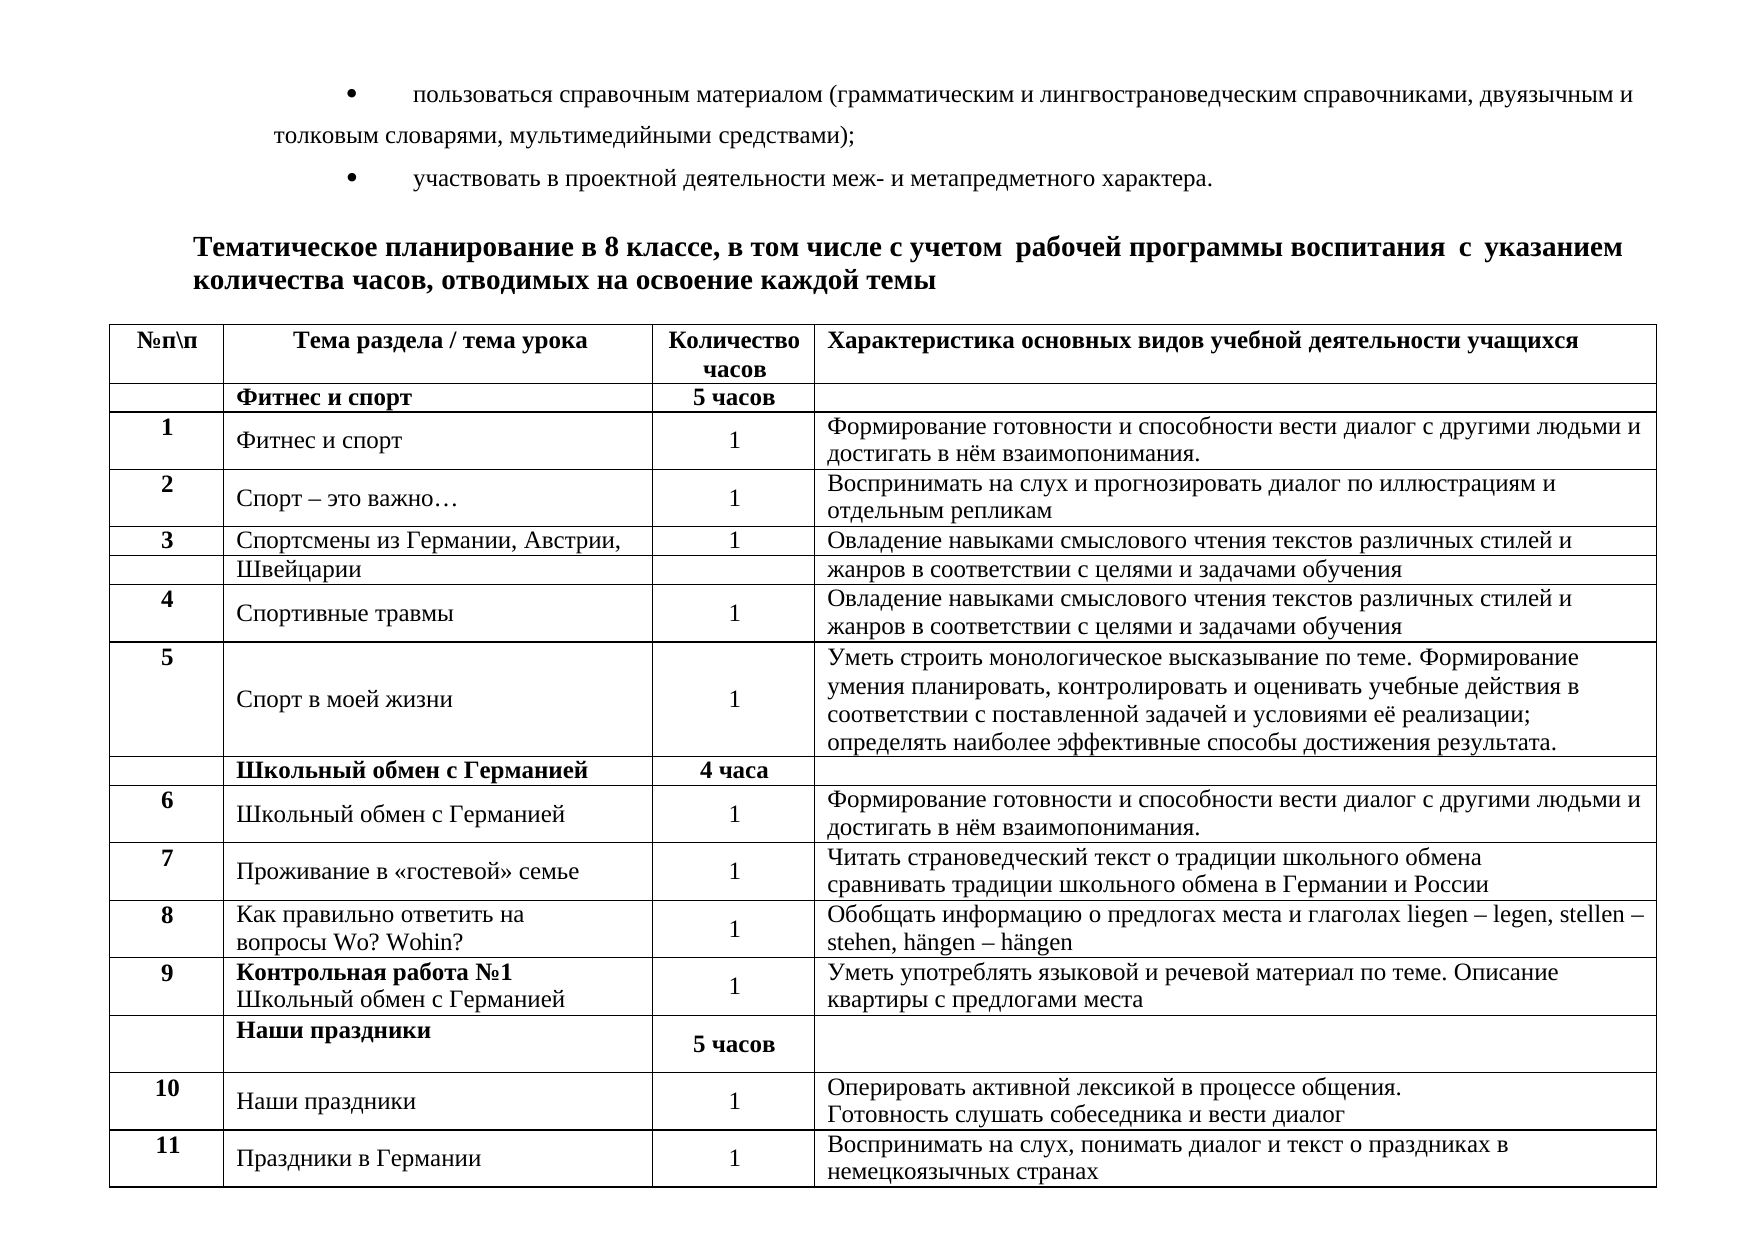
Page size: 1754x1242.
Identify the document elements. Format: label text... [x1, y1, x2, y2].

table_header №п\п [110, 325, 223, 383]
table_cell [110, 757, 223, 785]
table_cell [110, 556, 223, 584]
table_cell Проживание в «гостевой» семье [224, 843, 652, 900]
table_cell [815, 384, 1656, 411]
table_cell Овладение навыками смыслового чтения текстов различных стилей и [815, 527, 1656, 555]
table_cell 11 [110, 1131, 223, 1186]
table_cell 1 [653, 958, 814, 1015]
table_cell 1 [653, 786, 814, 842]
table_cell Спортивные травмы [224, 585, 652, 641]
table_cell 1 [653, 1131, 814, 1186]
table_cell 1 [110, 413, 223, 469]
table_cell Спортсмены из Германии, Австрии, [224, 527, 652, 555]
table_cell 1 [653, 527, 814, 555]
table_cell 4 часа [653, 757, 814, 785]
table_cell [110, 1016, 223, 1072]
table_cell Воспринимать на слух, понимать диалог и текст о праздниках в немецкоязычных странах [815, 1131, 1656, 1186]
table_cell 9 [110, 958, 223, 1015]
table_cell 1 [653, 843, 814, 900]
table_cell Школьный обмен с Германией [224, 786, 652, 842]
table_cell Контрольная работа №1 Школьный обмен с Германией [224, 958, 652, 1015]
table_cell 3 [110, 527, 223, 555]
table_cell 6 [110, 786, 223, 842]
table_cell 1 [653, 643, 814, 756]
table_cell Воспринимать на слух и прогнозировать диалог по иллюстрациям и отдельным репликам [815, 470, 1656, 526]
table_cell 1 [653, 1073, 814, 1129]
table_cell [815, 1016, 1656, 1072]
table_cell Формирование готовности и способности вести диалог с другими людьми и достигать в нём взаимопонимания. [815, 413, 1656, 469]
table_cell Школьный обмен с Германией [224, 757, 652, 785]
subtitle Тематическое планирование в 8 классе, в том числе с учетом рабочей программы воспитания с указанием количества часов, отводимых на освоение каждой темы [193, 229, 1706, 296]
table_header Количество часов [653, 325, 814, 383]
table_header Тема раздела / тема урока [224, 325, 652, 383]
table_cell 5 часов [653, 1016, 814, 1072]
table_cell 10 [110, 1073, 223, 1129]
table_cell Уметь строить монологическое высказывание по теме. Формирование умения планировать, контролировать и оценивать учебные действия в соответствии с поставленной задачей и условиями её реализации; определять наиболее эффективные способы достижения результата. [815, 643, 1656, 756]
table_cell Наши праздники [224, 1016, 652, 1072]
table_cell Швейцарии [224, 556, 652, 584]
table_cell Спорт – это важно… [224, 470, 652, 526]
table_cell Уметь употреблять языковой и речевой материал по теме. Описание квартиры с предлогами места [815, 958, 1656, 1015]
list участвовать в проектной деятельности меж- и метапредметного характера. [348, 163, 1706, 192]
table_cell Формирование готовности и способности вести диалог с другими людьми и достигать в нём взаимопонимания. [815, 786, 1656, 842]
table_header Характеристика основных видов учебной деятельности учащихся [815, 325, 1656, 383]
list пользоваться справочным материалом (грамматическим и лингвострановедческим справочниками, двуязычным и толковым словарями, мультимедийными средствами); [274, 79, 1634, 149]
table_cell [653, 556, 814, 584]
table_cell 2 [110, 470, 223, 526]
table_cell жанров в соответствии с целями и задачами обучения [815, 556, 1656, 584]
table_cell Спорт в моей жизни [224, 643, 652, 756]
table_cell [815, 757, 1656, 785]
table_cell 4 [110, 585, 223, 641]
table_cell Оперировать активной лексикой в процессе общения. Готовность слушать собеседника и вести диалог [815, 1073, 1656, 1129]
table_cell [110, 384, 223, 411]
table_cell Фитнес и спорт [224, 413, 652, 469]
table_cell Обобщать информацию о предлогах места и глаголах liegen – legen, stellen – stehen, hängen – hängen [815, 901, 1656, 957]
table_cell 5 [110, 643, 223, 756]
table_cell 1 [653, 470, 814, 526]
table_cell Как правильно ответить на вопросы Wo? Wohin? [224, 901, 652, 957]
table_cell 1 [653, 413, 814, 469]
table_cell Овладение навыками смыслового чтения текстов различных стилей и жанров в соответствии с целями и задачами обучения [815, 585, 1656, 641]
table_cell Фитнес и спорт [224, 384, 652, 411]
table_cell Праздники в Германии [224, 1131, 652, 1186]
table_cell 8 [110, 901, 223, 957]
table_cell Читать страноведческий текст о традиции школьного обмена сравнивать традиции школьного обмена в Германии и России [815, 843, 1656, 900]
table_cell 7 [110, 843, 223, 900]
table_cell Наши праздники [224, 1073, 652, 1129]
table_cell 1 [653, 585, 814, 641]
table_cell 1 [653, 901, 814, 957]
table_cell 5 часов [653, 384, 814, 411]
